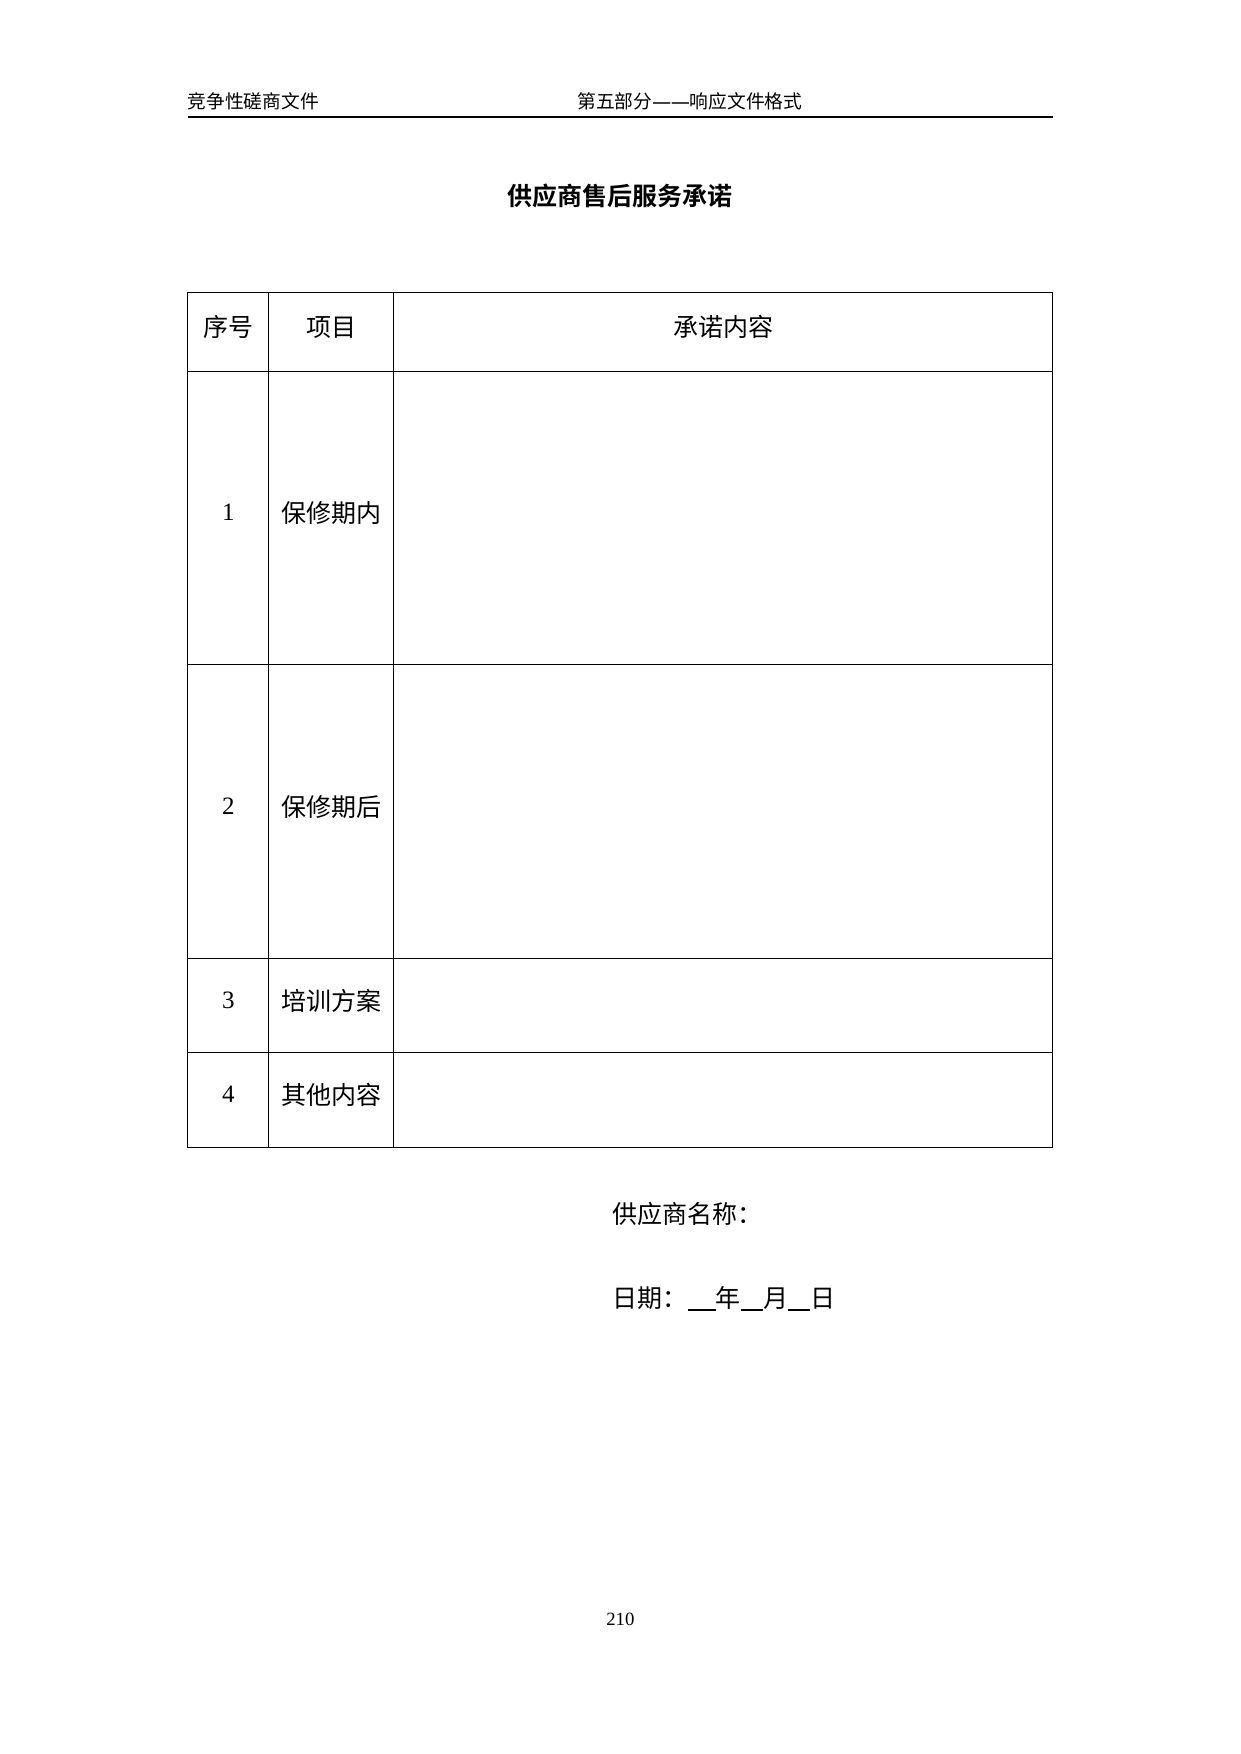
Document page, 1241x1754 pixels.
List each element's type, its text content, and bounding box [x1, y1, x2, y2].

text 供应商售后服务承诺 [187, 162, 1053, 227]
table_cell [394, 959, 1052, 1052]
table_cell 其他内容 [269, 1053, 393, 1147]
table_cell 4 [188, 1053, 268, 1147]
table_cell 3 [188, 959, 268, 1052]
text 日期： 年 月 日 [187, 1264, 1053, 1329]
table_cell 保修期后 [269, 665, 393, 958]
table_cell 2 [188, 665, 268, 958]
table_cell [394, 372, 1052, 664]
text 供应商名称： [187, 1181, 1053, 1246]
table_cell [394, 1053, 1052, 1147]
table_header 承诺内容 [394, 293, 1052, 371]
table_header 序号 [188, 293, 268, 371]
table_cell [394, 665, 1052, 958]
table_cell 保修期内 [269, 372, 393, 664]
table_cell 1 [188, 372, 268, 664]
table_header 项目 [269, 293, 393, 371]
table_cell 培训方案 [269, 959, 393, 1052]
